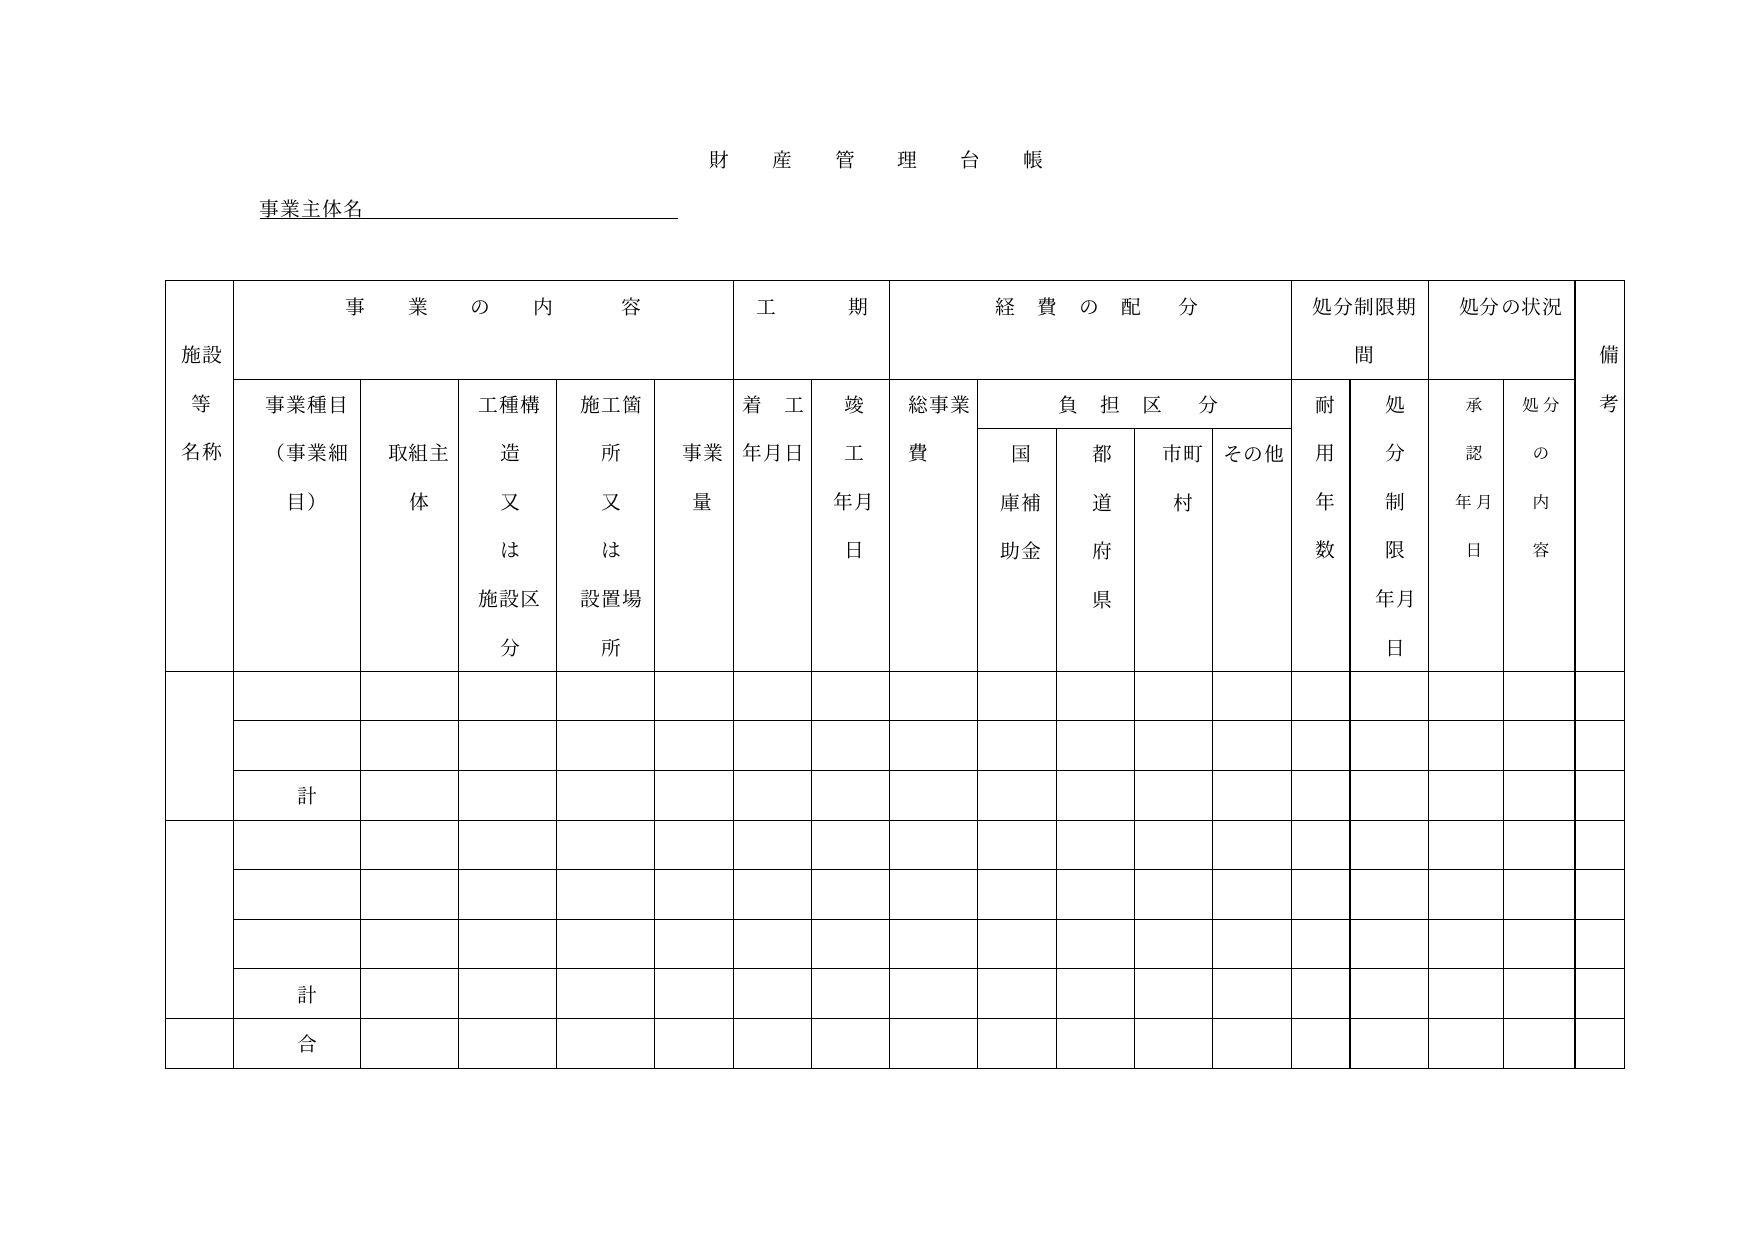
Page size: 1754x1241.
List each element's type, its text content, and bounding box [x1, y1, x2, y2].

table_cell [1135, 920, 1212, 968]
table_cell [1292, 771, 1349, 819]
table_cell [1057, 821, 1134, 869]
table_cell [1351, 920, 1428, 968]
table_cell [1429, 721, 1503, 770]
table_cell [1576, 721, 1624, 770]
table_cell [361, 721, 458, 770]
table_cell [1576, 920, 1624, 968]
table_cell [1504, 969, 1574, 1018]
table_cell 事業種目 （事業細目） [234, 380, 360, 671]
table_cell [1213, 920, 1291, 968]
table_cell [1504, 870, 1574, 919]
table_cell [734, 821, 811, 869]
table_cell 市町村 [1135, 429, 1212, 671]
table_cell [1213, 721, 1291, 770]
table_cell [1057, 969, 1134, 1018]
table_cell [1292, 821, 1349, 869]
table_cell [361, 969, 458, 1018]
table_cell [459, 920, 556, 968]
table_cell [655, 771, 733, 819]
table_cell [1576, 969, 1624, 1018]
table_cell [1292, 920, 1349, 968]
table_cell [557, 870, 654, 919]
table_cell [655, 1019, 733, 1067]
table_cell [1429, 672, 1503, 720]
table_cell [166, 821, 233, 1018]
table_cell [734, 920, 811, 968]
table_cell 事業量 [655, 380, 733, 671]
table_cell [166, 1019, 233, 1067]
table_cell [1351, 870, 1428, 919]
table_cell [234, 672, 360, 720]
table_cell 着 工 年月日 [734, 380, 811, 671]
text 事業主体名 [154, 183, 1599, 232]
table_cell [557, 771, 654, 819]
table_cell [655, 721, 733, 770]
text 財 産 管 理 台 帳 [154, 135, 1599, 183]
table_cell [1429, 920, 1503, 968]
table_cell [655, 870, 733, 919]
table_cell [1429, 1019, 1503, 1067]
table_cell [1135, 771, 1212, 819]
table_cell [890, 771, 977, 819]
table_cell 計 [234, 969, 360, 1018]
table_cell [1292, 870, 1349, 919]
table_cell 取組主体 [361, 380, 458, 671]
table_cell [1213, 1019, 1291, 1067]
table_cell [361, 1019, 458, 1067]
table_cell [1504, 672, 1574, 720]
table_cell [978, 920, 1056, 968]
table_header 処分制限期間 [1292, 281, 1428, 378]
table_cell [890, 821, 977, 869]
table_cell [890, 721, 977, 770]
table_header 備考 [1576, 281, 1624, 671]
table_cell [361, 771, 458, 819]
table_cell [812, 969, 889, 1018]
table_cell [812, 920, 889, 968]
table_header 施設等 名称 [166, 281, 233, 671]
table_cell 計 [234, 771, 360, 819]
table_cell [978, 771, 1056, 819]
table_cell [734, 1019, 811, 1067]
table_cell [812, 672, 889, 720]
table_cell 処分の 内 容 [1504, 380, 1574, 671]
table_cell [1057, 771, 1134, 819]
table_cell [812, 771, 889, 819]
table_cell [734, 969, 811, 1018]
table_cell [1429, 821, 1503, 869]
table_cell [1057, 721, 1134, 770]
table_cell [459, 969, 556, 1018]
table_cell [655, 969, 733, 1018]
table_cell [890, 870, 977, 919]
table_cell [361, 920, 458, 968]
table_cell [1213, 771, 1291, 819]
table_cell [812, 721, 889, 770]
table_cell [1135, 1019, 1212, 1067]
table_cell [557, 721, 654, 770]
table_cell [1576, 771, 1624, 819]
table_cell [1351, 672, 1428, 720]
table_cell [1504, 821, 1574, 869]
table_cell [1135, 870, 1212, 919]
table_cell [978, 672, 1056, 720]
table_cell [890, 920, 977, 968]
table_cell [361, 821, 458, 869]
table_cell [812, 1019, 889, 1067]
table_cell 耐用 年数 [1292, 380, 1349, 671]
table_cell [1351, 969, 1428, 1018]
table_cell 都 道 府 県 [1057, 429, 1134, 671]
table_cell [557, 821, 654, 869]
table_header 処分の状況 [1429, 281, 1574, 378]
table_cell [734, 672, 811, 720]
table_cell [234, 870, 360, 919]
table_cell [1213, 821, 1291, 869]
table_cell [557, 969, 654, 1018]
table_cell [1351, 821, 1428, 869]
table_cell [557, 920, 654, 968]
table_cell [1504, 721, 1574, 770]
table_cell [734, 721, 811, 770]
table_cell [812, 821, 889, 869]
table_cell [655, 920, 733, 968]
table_header 事業の内容 [234, 281, 733, 378]
table_cell [1135, 969, 1212, 1018]
table_cell [655, 821, 733, 869]
table_cell [459, 870, 556, 919]
table_cell 負担区分 [978, 380, 1291, 428]
table_cell [978, 870, 1056, 919]
table_cell [1057, 870, 1134, 919]
table_cell [361, 672, 458, 720]
table_cell [1213, 870, 1291, 919]
table_cell [1292, 672, 1349, 720]
table_cell [1429, 870, 1503, 919]
table_cell [1351, 771, 1428, 819]
table_cell [1429, 969, 1503, 1018]
table_cell 処 分 制 限 年月日 [1351, 380, 1428, 671]
table_cell 合 計 [234, 1019, 360, 1067]
table_cell [459, 1019, 556, 1067]
table_cell [1576, 870, 1624, 919]
table_cell [459, 672, 556, 720]
table_cell [1057, 920, 1134, 968]
table_cell 施工箇所 又 は 設置場所 [557, 380, 654, 671]
table_cell [1135, 821, 1212, 869]
table_cell [1504, 920, 1574, 968]
table_cell [1292, 721, 1349, 770]
table_cell [459, 771, 556, 819]
table_cell [1057, 1019, 1134, 1067]
table_cell [1504, 1019, 1574, 1067]
table_cell [978, 721, 1056, 770]
table_cell [1576, 672, 1624, 720]
table_cell 総事業費 [890, 380, 977, 671]
table_cell [1576, 821, 1624, 869]
table_cell [459, 821, 556, 869]
table_cell [234, 721, 360, 770]
table_cell [890, 969, 977, 1018]
table_cell [1351, 721, 1428, 770]
table_cell 工種構造 又 は 施設区分 [459, 380, 556, 671]
table_cell 承 認 年月日 [1429, 380, 1503, 671]
table_cell [166, 672, 233, 819]
table_cell [734, 870, 811, 919]
table_cell [1135, 672, 1212, 720]
table_cell [655, 672, 733, 720]
table_cell [812, 870, 889, 919]
table_cell [1057, 672, 1134, 720]
table_cell [1504, 771, 1574, 819]
table_cell [978, 821, 1056, 869]
table_cell [1135, 721, 1212, 770]
table_header 工期 [734, 281, 889, 378]
table_cell [890, 1019, 977, 1067]
table_cell [1576, 1019, 1624, 1067]
table_cell [978, 1019, 1056, 1067]
table_cell その他 [1213, 429, 1291, 671]
table_cell [1292, 969, 1349, 1018]
table_cell [1292, 1019, 1349, 1067]
table_cell [1429, 771, 1503, 819]
table_cell [1213, 969, 1291, 1018]
table_cell [1351, 1019, 1428, 1067]
table_cell 国 庫補助金 [978, 429, 1056, 671]
table_cell [1213, 672, 1291, 720]
table_cell [234, 821, 360, 869]
table_cell [557, 1019, 654, 1067]
table_cell [890, 672, 977, 720]
table_cell 竣 工 年月日 [812, 380, 889, 671]
table_cell [459, 721, 556, 770]
table_cell [361, 870, 458, 919]
table_cell [234, 920, 360, 968]
table_cell [734, 771, 811, 819]
table_header 経費の配分 [890, 281, 1291, 378]
table_cell [978, 969, 1056, 1018]
table_cell [557, 672, 654, 720]
